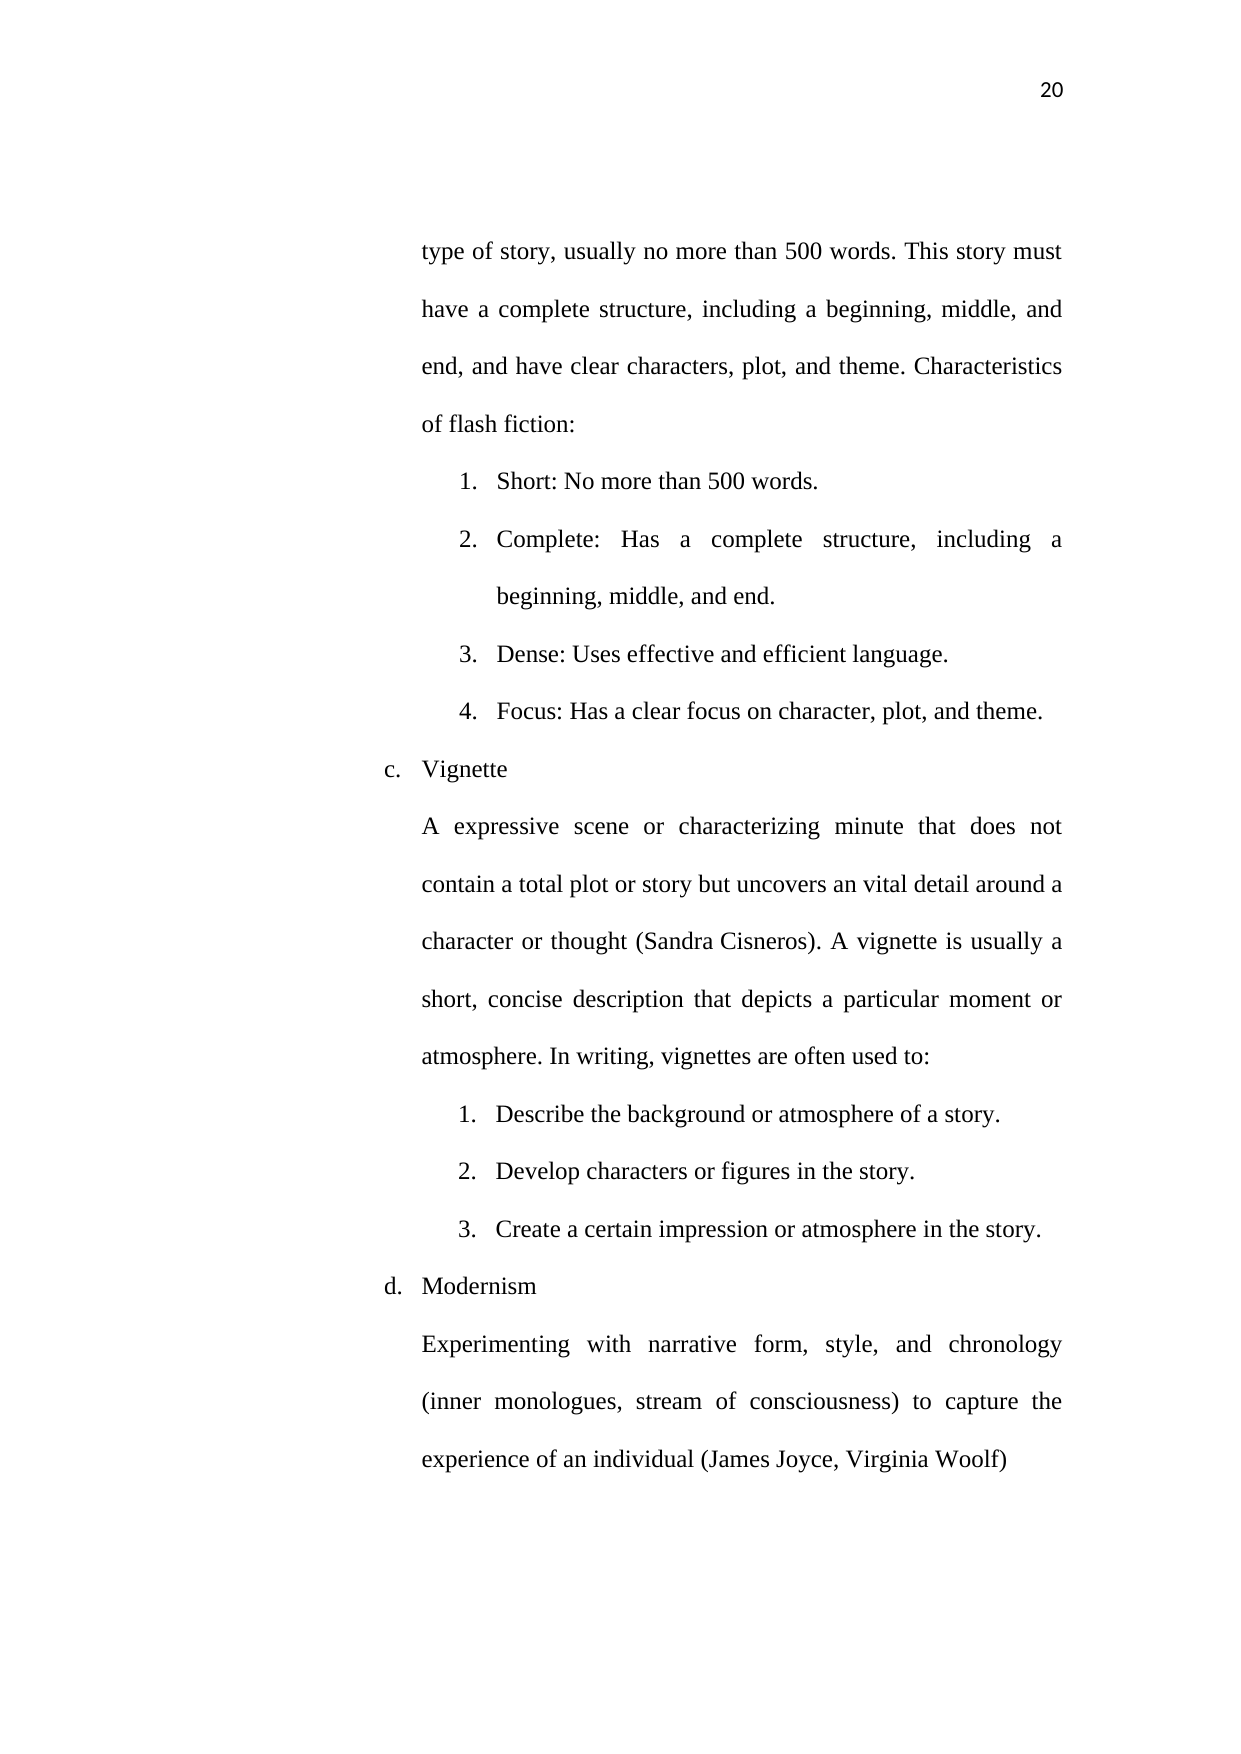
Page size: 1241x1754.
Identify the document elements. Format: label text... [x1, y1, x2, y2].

list Modernism [384, 1271, 1063, 1300]
list A expressive scene or characterizing minute that does not contain a total plot or story but uncovers an vital detail around a character or thought (Sandra Cisneros). A vignette is usually a short, concise description that depicts a particular moment or atmosphere. In writing, vignettes are often used to: [421, 811, 1063, 1070]
list Dense: Uses effective and efficient language. [459, 639, 1063, 667]
list Vignette [384, 754, 1063, 782]
list Create a certain impression or atmosphere in the story. [458, 1214, 1063, 1242]
list Focus: Has a clear focus on character, plot, and theme. [459, 696, 1063, 725]
list Experimenting with narrative form, style, and chronology (inner monologues, stream of consciousness) to capture the experience of an individual (James Joyce, Virginia Woolf) [421, 1329, 1063, 1472]
list Describe the background or atmosphere of a story. [458, 1099, 1063, 1127]
list Complete: Has a complete structure, including a beginning, middle, and end. [459, 524, 1063, 610]
list Short: No more than 500 words. [459, 466, 1063, 495]
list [421, 236, 1063, 437]
list Develop characters or figures in the story. [458, 1156, 1063, 1185]
